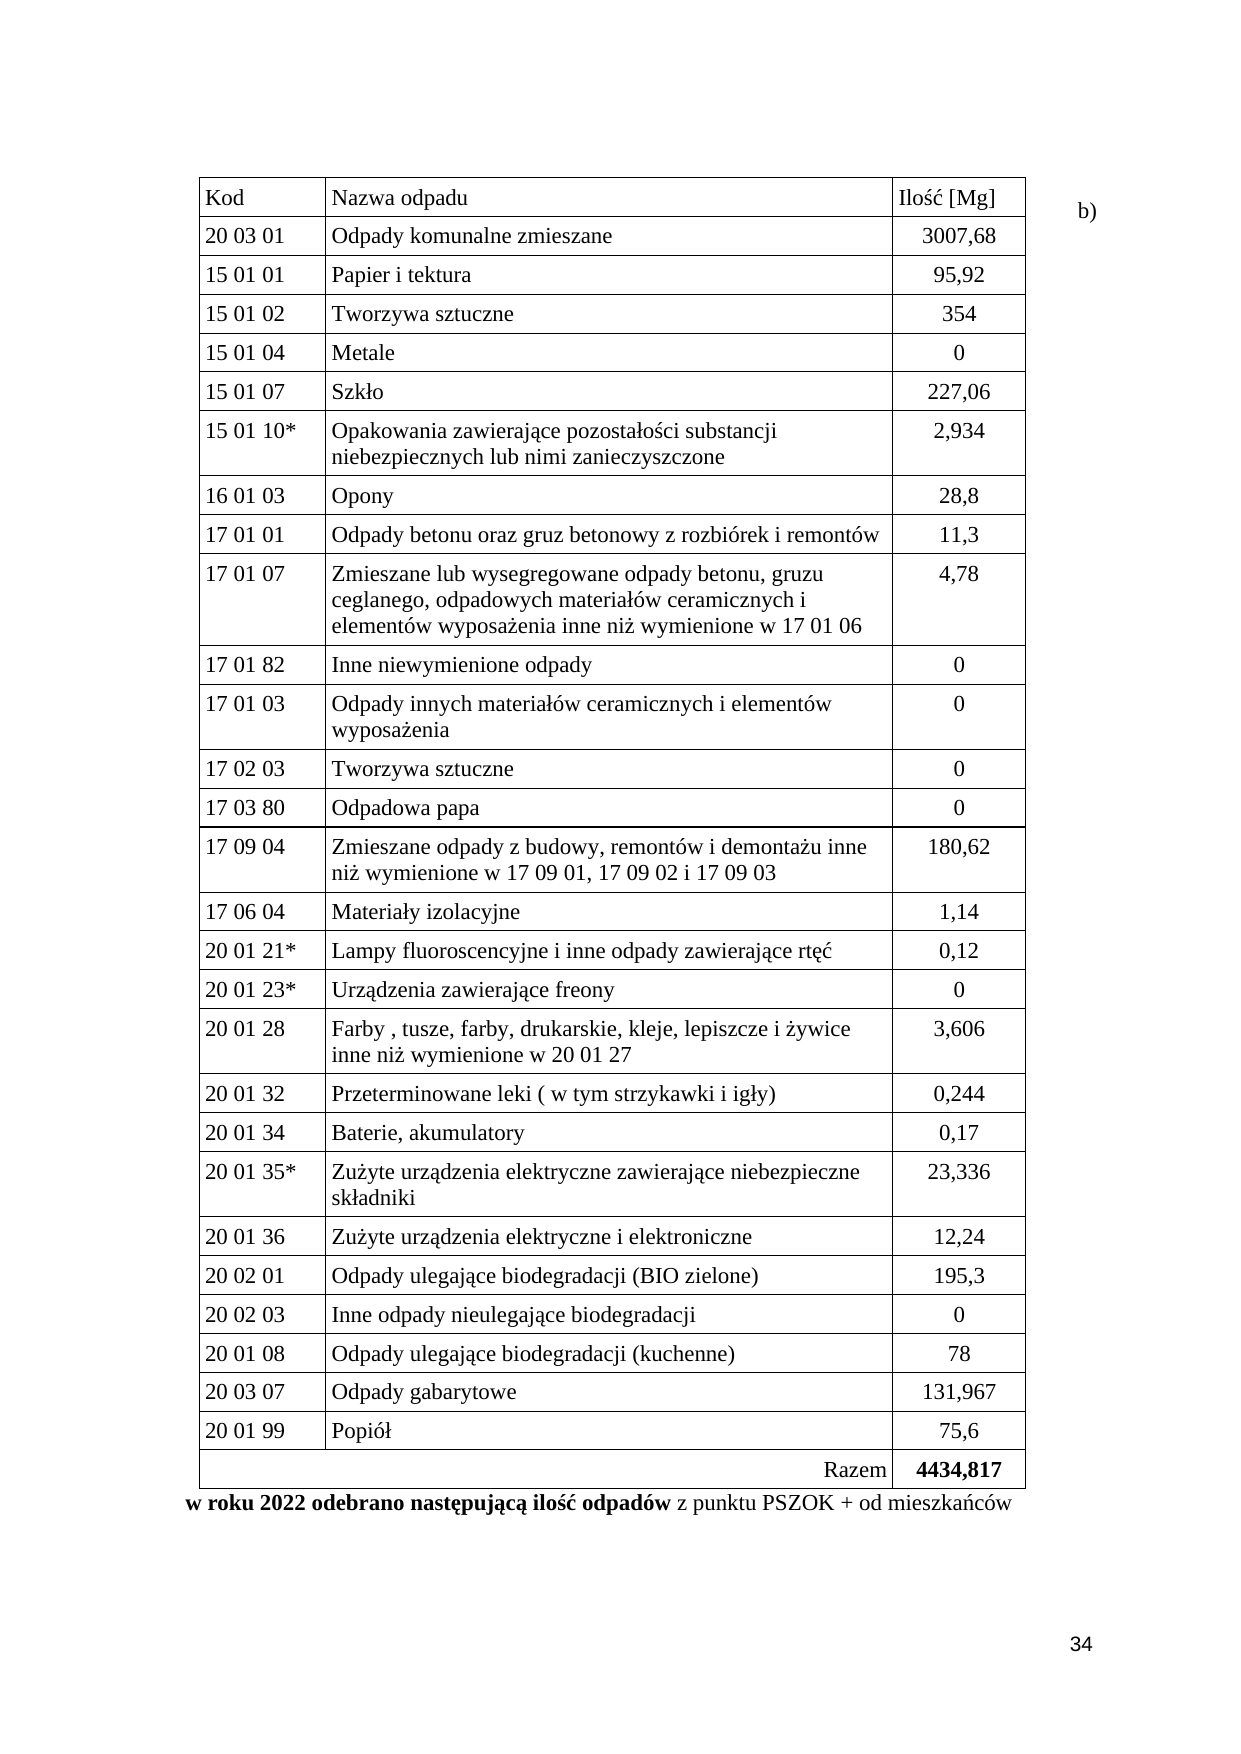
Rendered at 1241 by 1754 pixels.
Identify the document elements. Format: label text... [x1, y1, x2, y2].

table_cell Odpady gabarytowe [326, 1373, 892, 1411]
table_cell 17 01 03 [200, 685, 325, 749]
table_cell 0 [893, 334, 1025, 371]
table_cell 2,934 [893, 411, 1025, 475]
table_cell Odpadowa papa [326, 789, 892, 826]
table_cell Odpady komunalne zmieszane [326, 217, 892, 255]
table_cell 3,606 [893, 1009, 1025, 1073]
table_cell 20 02 03 [200, 1295, 325, 1333]
table_cell Razem [200, 1450, 892, 1488]
table_cell 20 01 08 [200, 1334, 325, 1372]
table_cell 195,3 [893, 1256, 1025, 1294]
table_cell Popiół [326, 1412, 892, 1449]
table_cell 180,62 [893, 828, 1025, 892]
table_cell 20 01 34 [200, 1113, 325, 1151]
table_cell Baterie, akumulatory [326, 1113, 892, 1151]
table_cell 20 01 21* [200, 931, 325, 969]
table_header Nazwa odpadu [326, 178, 892, 216]
table_cell 20 01 99 [200, 1412, 325, 1449]
table_cell Szkło [326, 372, 892, 410]
table_cell 4434,817 [893, 1450, 1025, 1488]
table_cell 20 01 28 [200, 1009, 325, 1073]
table_cell Zużyte urządzenia elektryczne i elektroniczne [326, 1217, 892, 1255]
table_cell 20 01 36 [200, 1217, 325, 1255]
table_cell Urządzenia zawierające freony [326, 970, 892, 1008]
table_cell Farby , tusze, farby, drukarskie, kleje, lepiszcze i żywice inne niż wymienione w 20 01 27 [326, 1009, 892, 1073]
table_cell 95,92 [893, 256, 1025, 293]
table_cell 12,24 [893, 1217, 1025, 1255]
table_cell 1,14 [893, 893, 1025, 930]
table_cell 17 01 82 [200, 646, 325, 683]
table_cell 20 02 01 [200, 1256, 325, 1294]
table_cell 20 01 35* [200, 1152, 325, 1216]
table_cell Przeterminowane leki ( w tym strzykawki i igły) [326, 1074, 892, 1112]
table_cell 17 01 01 [200, 515, 325, 553]
table_cell Metale [326, 334, 892, 371]
table_cell Materiały izolacyjne [326, 893, 892, 930]
table_cell 15 01 10* [200, 411, 325, 475]
table_cell 20 01 23* [200, 970, 325, 1008]
list w roku 2022 odebrano następującą ilość odpadów z punktu PSZOK + od mieszkańców [185, 197, 1093, 1516]
table_cell Lampy fluoroscencyjne i inne odpady zawierające rtęć [326, 931, 892, 969]
table_cell 15 01 07 [200, 372, 325, 410]
table_cell Odpady ulegające biodegradacji (BIO zielone) [326, 1256, 892, 1294]
table_cell Opony [326, 476, 892, 514]
table_cell 3007,68 [893, 217, 1025, 255]
table_cell Zmieszane odpady z budowy, remontów i demontażu inne niż wymienione w 17 09 01, 17 09 02 i 17 09 03 [326, 828, 892, 892]
table_cell 17 02 03 [200, 750, 325, 787]
table_cell 11,3 [893, 515, 1025, 553]
table_cell Odpady ulegające biodegradacji (kuchenne) [326, 1334, 892, 1372]
table_cell 0,12 [893, 931, 1025, 969]
table_cell Papier i tektura [326, 256, 892, 293]
table_cell 0 [893, 685, 1025, 749]
table_cell Tworzywa sztuczne [326, 295, 892, 332]
table_cell Zmieszane lub wysegregowane odpady betonu, gruzu ceglanego, odpadowych materiałów ceramicznych i elementów wyposażenia inne niż wymienione w 17 01 06 [326, 554, 892, 644]
table_cell 20 01 32 [200, 1074, 325, 1112]
table_cell 17 06 04 [200, 893, 325, 930]
table_header Kod [200, 178, 325, 216]
table_cell Inne niewymienione odpady [326, 646, 892, 683]
table_cell 17 03 80 [200, 789, 325, 826]
table_cell Inne odpady nieulegające biodegradacji [326, 1295, 892, 1333]
table_header Ilość [Mg] [893, 178, 1025, 216]
table_cell 0 [893, 646, 1025, 683]
table_cell 17 01 07 [200, 554, 325, 644]
table_cell 0 [893, 789, 1025, 826]
table_cell 17 09 04 [200, 828, 325, 892]
table_cell 15 01 02 [200, 295, 325, 332]
table_cell Odpady innych materiałów ceramicznych i elementów wyposażenia [326, 685, 892, 749]
table_cell 354 [893, 295, 1025, 332]
table_cell 0,17 [893, 1113, 1025, 1151]
table_cell 20 03 01 [200, 217, 325, 255]
table_cell Odpady betonu oraz gruz betonowy z rozbiórek i remontów [326, 515, 892, 553]
table_cell 16 01 03 [200, 476, 325, 514]
table_cell Tworzywa sztuczne [326, 750, 892, 787]
table_cell 227,06 [893, 372, 1025, 410]
table_cell 4,78 [893, 554, 1025, 644]
table_cell 15 01 04 [200, 334, 325, 371]
table_cell 78 [893, 1334, 1025, 1372]
table_cell 20 03 07 [200, 1373, 325, 1411]
table_cell 0 [893, 970, 1025, 1008]
table_cell 75,6 [893, 1412, 1025, 1449]
table_cell 23,336 [893, 1152, 1025, 1216]
table_cell 0 [893, 750, 1025, 787]
table_cell Zużyte urządzenia elektryczne zawierające niebezpieczne składniki [326, 1152, 892, 1216]
table_cell Opakowania zawierające pozostałości substancji niebezpiecznych lub nimi zanieczyszczone [326, 411, 892, 475]
table_cell 0 [893, 1295, 1025, 1333]
table_cell 28,8 [893, 476, 1025, 514]
table_cell 131,967 [893, 1373, 1025, 1411]
table_cell 15 01 01 [200, 256, 325, 293]
table_cell 0,244 [893, 1074, 1025, 1112]
